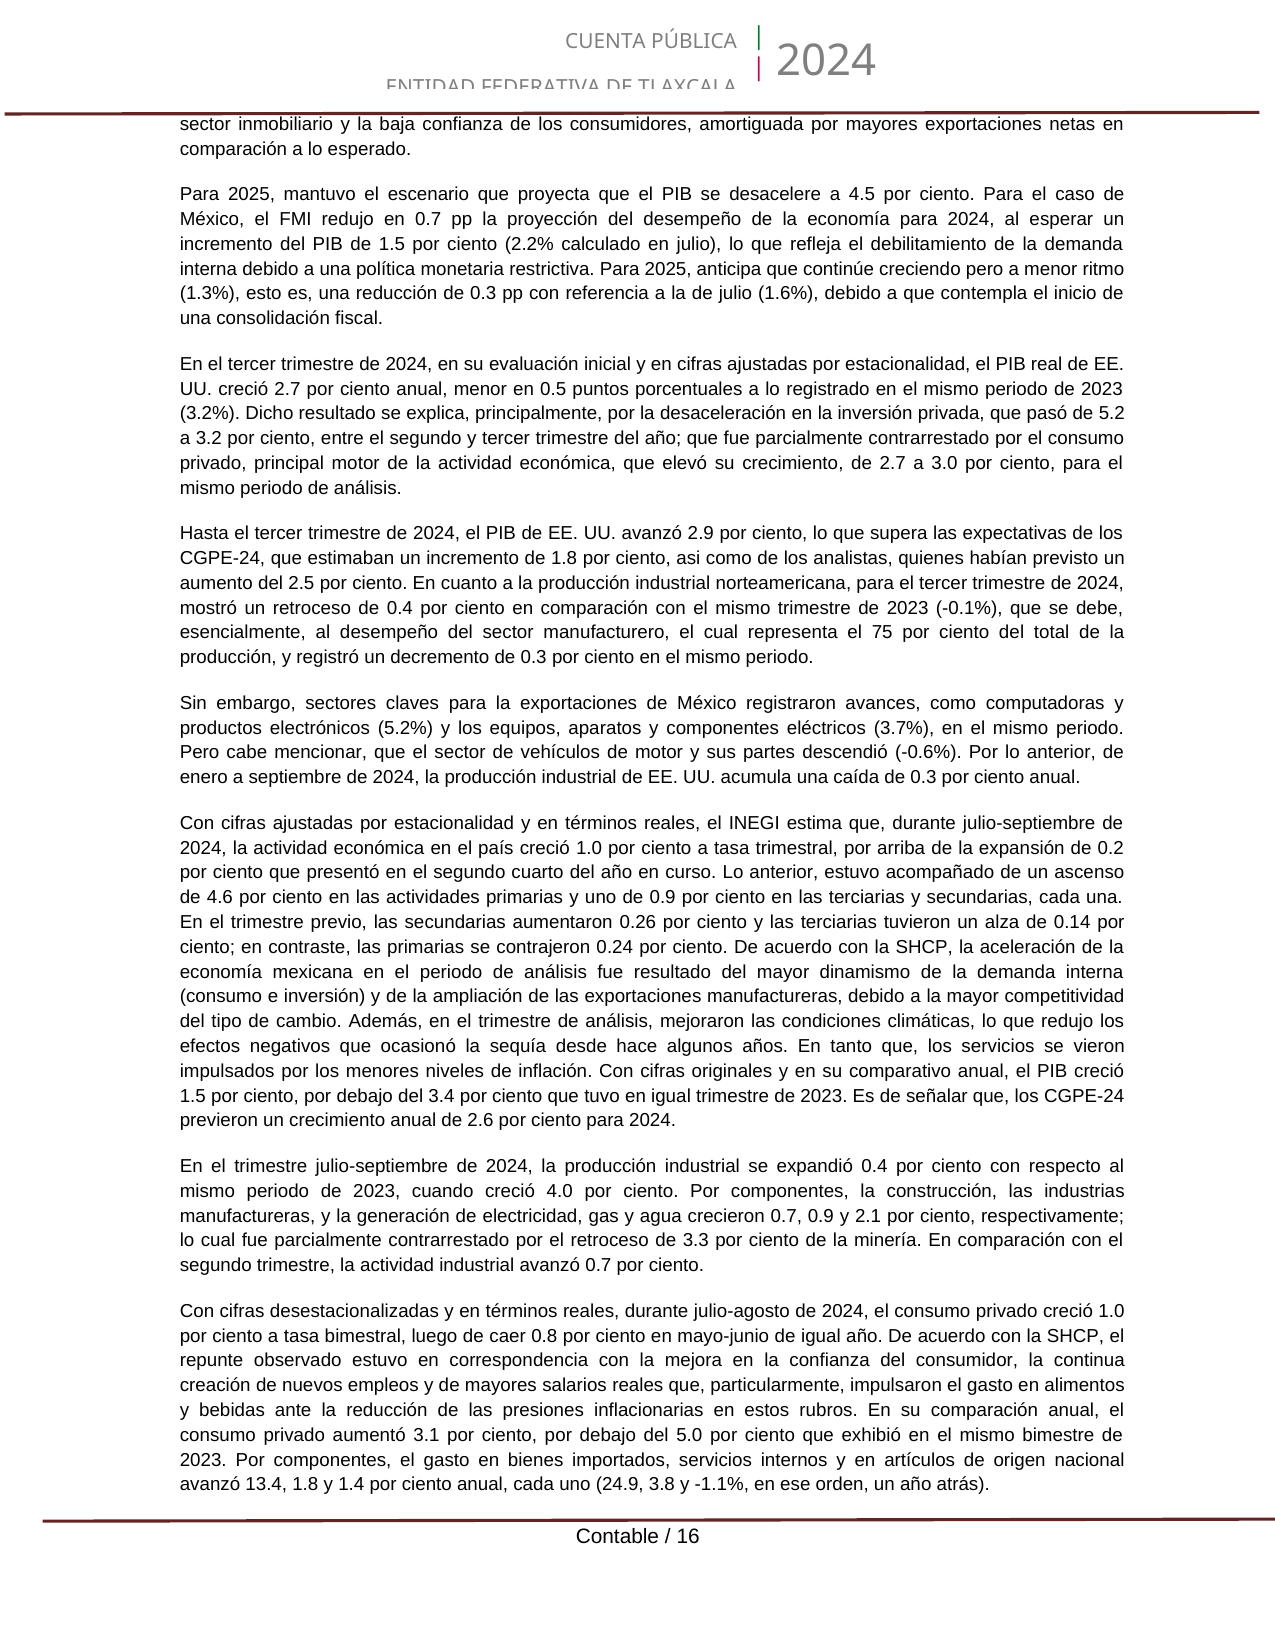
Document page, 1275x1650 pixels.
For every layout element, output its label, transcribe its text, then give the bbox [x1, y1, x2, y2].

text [179, 112, 1125, 159]
text Hasta el tercer trimestre de 2024, el PIB de EE. UU. avanzó 2.9 por ciento, lo que supera las expectativas de los CGPE-24, que estimaban un incremento de 1.8 por ciento, asi como de los analistas, quienes habían previsto un aumento del 2.5 por ciento. En cuanto a la producción industrial norteamericana, para el tercer trimestre de 2024, mostró un retroceso de 0.4 por ciento en comparación con el mismo trimestre de 2023 (-0.1%), que se debe, esencialmente, al desempeño del sector manufacturero, el cual representa el 75 por ciento del total de la producción, y registró un decremento de 0.3 por ciento en el mismo periodo. [179, 522, 1125, 668]
text Con cifras ajustadas por estacionalidad y en términos reales, el INEGI estima que, durante julio-septiembre de 2024, la actividad económica en el país creció 1.0 por ciento a tasa trimestral, por arriba de la expansión de 0.2 por ciento que presentó en el segundo cuarto del año en curso. Lo anterior, estuvo acompañado de un ascenso de 4.6 por ciento en las actividades primarias y uno de 0.9 por ciento en las terciarias y secundarias, cada una. En el trimestre previo, las secundarias aumentaron 0.26 por ciento y las terciarias tuvieron un alza de 0.14 por ciento; en contraste, las primarias se contrajeron 0.24 por ciento. De acuerdo con la SHCP, la aceleración de la economía mexicana en el periodo de análisis fue resultado del mayor dinamismo de la demanda interna (consumo e inversión) y de la ampliación de las exportaciones manufactureras, debido a la mayor competitividad del tipo de cambio. Además, en el trimestre de análisis, mejoraron las condiciones climáticas, lo que redujo los efectos negativos que ocasionó la sequía desde hace algunos años. En tanto que, los servicios se vieron impulsados por los menores niveles de inflación. Con cifras originales y en su comparativo anual, el PIB creció 1.5 por ciento, por debajo del 3.4 por ciento que tuvo en igual trimestre de 2023. Es de señalar que, los CGPE-24 previeron un crecimiento anual de 2.6 por ciento para 2024. [179, 812, 1125, 1131]
text Con cifras desestacionalizadas y en términos reales, durante julio-agosto de 2024, el consumo privado creció 1.0 por ciento a tasa bimestral, luego de caer 0.8 por ciento en mayo-junio de igual año. De acuerdo con la SHCP, el repunte observado estuvo en correspondencia con la mejora en la confianza del consumidor, la continua creación de nuevos empleos y de mayores salarios reales que, particularmente, impulsaron el gasto en alimentos y bebidas ante la reducción de las presiones inflacionarias en estos rubros. En su comparación anual, el consumo privado aumentó 3.1 por ciento, por debajo del 5.0 por ciento que exhibió en el mismo bimestre de 2023. Por componentes, el gasto en bienes importados, servicios internos y en artículos de origen nacional avanzó 13.4, 1.8 y 1.4 por ciento anual, cada uno (24.9, 3.8 y -1.1%, en ese orden, un año atrás). [179, 1299, 1125, 1495]
text En el tercer trimestre de 2024, en su evaluación inicial y en cifras ajustadas por estacionalidad, el PIB real de EE. UU. creció 2.7 por ciento anual, menor en 0.5 puntos porcentuales a lo registrado en el mismo periodo de 2023 (3.2%). Dicho resultado se explica, principalmente, por la desaceleración en la inversión privada, que pasó de 5.2 a 3.2 por ciento, entre el segundo y tercer trimestre del año; que fue parcialmente contrarrestado por el consumo privado, principal motor de la actividad económica, que elevó su crecimiento, de 2.7 a 3.0 por ciento, para el mismo periodo de análisis. [179, 352, 1125, 498]
text En el trimestre julio-septiembre de 2024, la producción industrial se expandió 0.4 por ciento con respecto al mismo periodo de 2023, cuando creció 4.0 por ciento. Por componentes, la construcción, las industrias manufactureras, y la generación de electricidad, gas y agua crecieron 0.7, 0.9 y 2.1 por ciento, respectivamente; lo cual fue parcialmente contrarrestado por el retroceso de 3.3 por ciento de la minería. En comparación con el segundo trimestre, la actividad industrial avanzó 0.7 por ciento. [179, 1155, 1125, 1276]
picture [751, 17, 772, 85]
text Para 2025, mantuvo el escenario que proyecta que el PIB se desacelere a 4.5 por ciento. Para el caso de México, el FMI redujo en 0.7 pp la proyección del desempeño de la economía para 2024, al esperar un incremento del PIB de 1.5 por ciento (2.2% calculado en julio), lo que refleja el debilitamiento de la demanda interna debido a una política monetaria restrictiva. Para 2025, anticipa que continúe creciendo pero a menor ritmo (1.3%), esto es, una reducción de 0.3 pp con referencia a la de julio (1.6%), debido a que contempla el inicio de una consolidación fiscal. [179, 183, 1125, 328]
text Sin embargo, sectores claves para la exportaciones de México registraron avances, como computadoras y productos electrónicos (5.2%) y los equipos, aparatos y componentes eléctricos (3.7%), en el mismo periodo. Pero cabe mencionar, que el sector de vehículos de motor y sus partes descendió (-0.6%). Por lo anterior, de enero a septiembre de 2024, la producción industrial de EE. UU. acumula una caída de 0.3 por ciento anual. [179, 692, 1125, 788]
